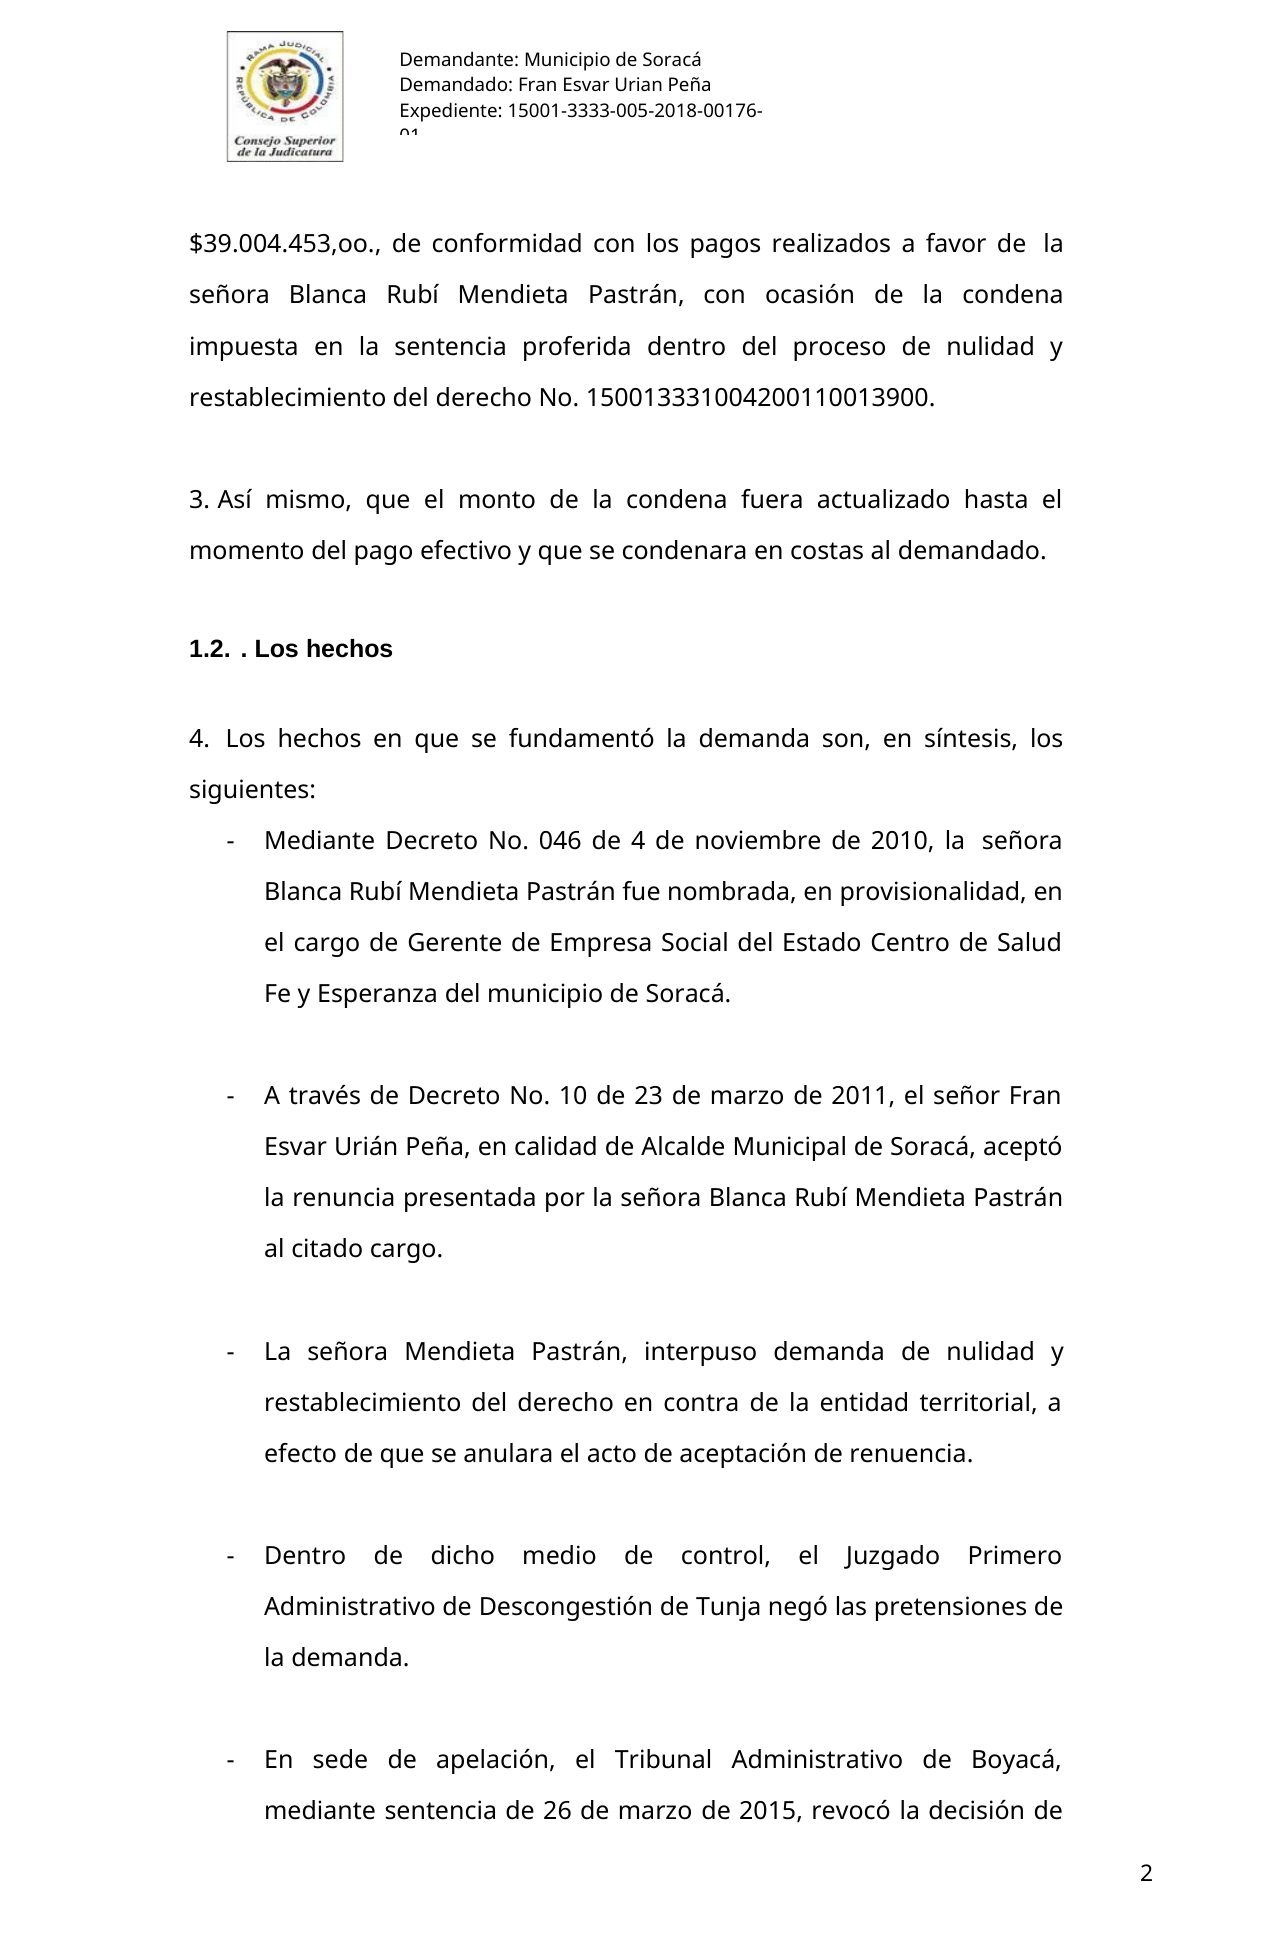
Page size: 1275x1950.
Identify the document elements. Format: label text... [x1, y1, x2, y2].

list Dentro de dicho medio de control, el Juzgado Primero Administrativo de Descongestión de Tunja negó las pretensiones de la demanda. [226, 1537, 1063, 1673]
picture [226, 31, 344, 162]
list La señora Mendieta Pastrán, interpuso demanda de nulidad y restablecimiento del derecho en contra de la entidad territorial, a efecto de que se anulara el acto de aceptación de renuencia. [226, 1333, 1063, 1469]
list Los hechos en que se fundamentó la demanda son, en síntesis, los siguientes: [189, 721, 1063, 806]
list Mediante Decreto No. 046 de 4 de noviembre de 2010, la señora Blanca Rubí Mendieta Pastrán fue nombrada, en provisionalidad, en el cargo de Gerente de Empresa Social del Estado Centro de Salud Fe y Esperanza del municipio de Soracá. [226, 823, 1064, 1010]
list Así mismo, que el monto de la condena fuera actualizado hasta el momento del pago efectivo y que se condenara en costas al demandado. [189, 481, 1063, 567]
list A través de Decreto No. 10 de 23 de marzo de 2011, el señor Fran Esvar Urián Peña, en calidad de Alcalde Municipal de Soracá, aceptó la renuncia presentada por la señora Blanca Rubí Mendieta Pastrán al citado cargo. [226, 1078, 1064, 1265]
subtitle . Los hechos [189, 634, 1096, 663]
text $39.004.453,oo., de conformidad con los pagos realizados a favor de la señora Blanca Rubí Mendieta Pastrán, con ocasión de la condena impuesta en la sentencia proferida dentro del proceso de nulidad y restablecimiento del derecho No. 150013331004200110013900. [189, 226, 1064, 413]
